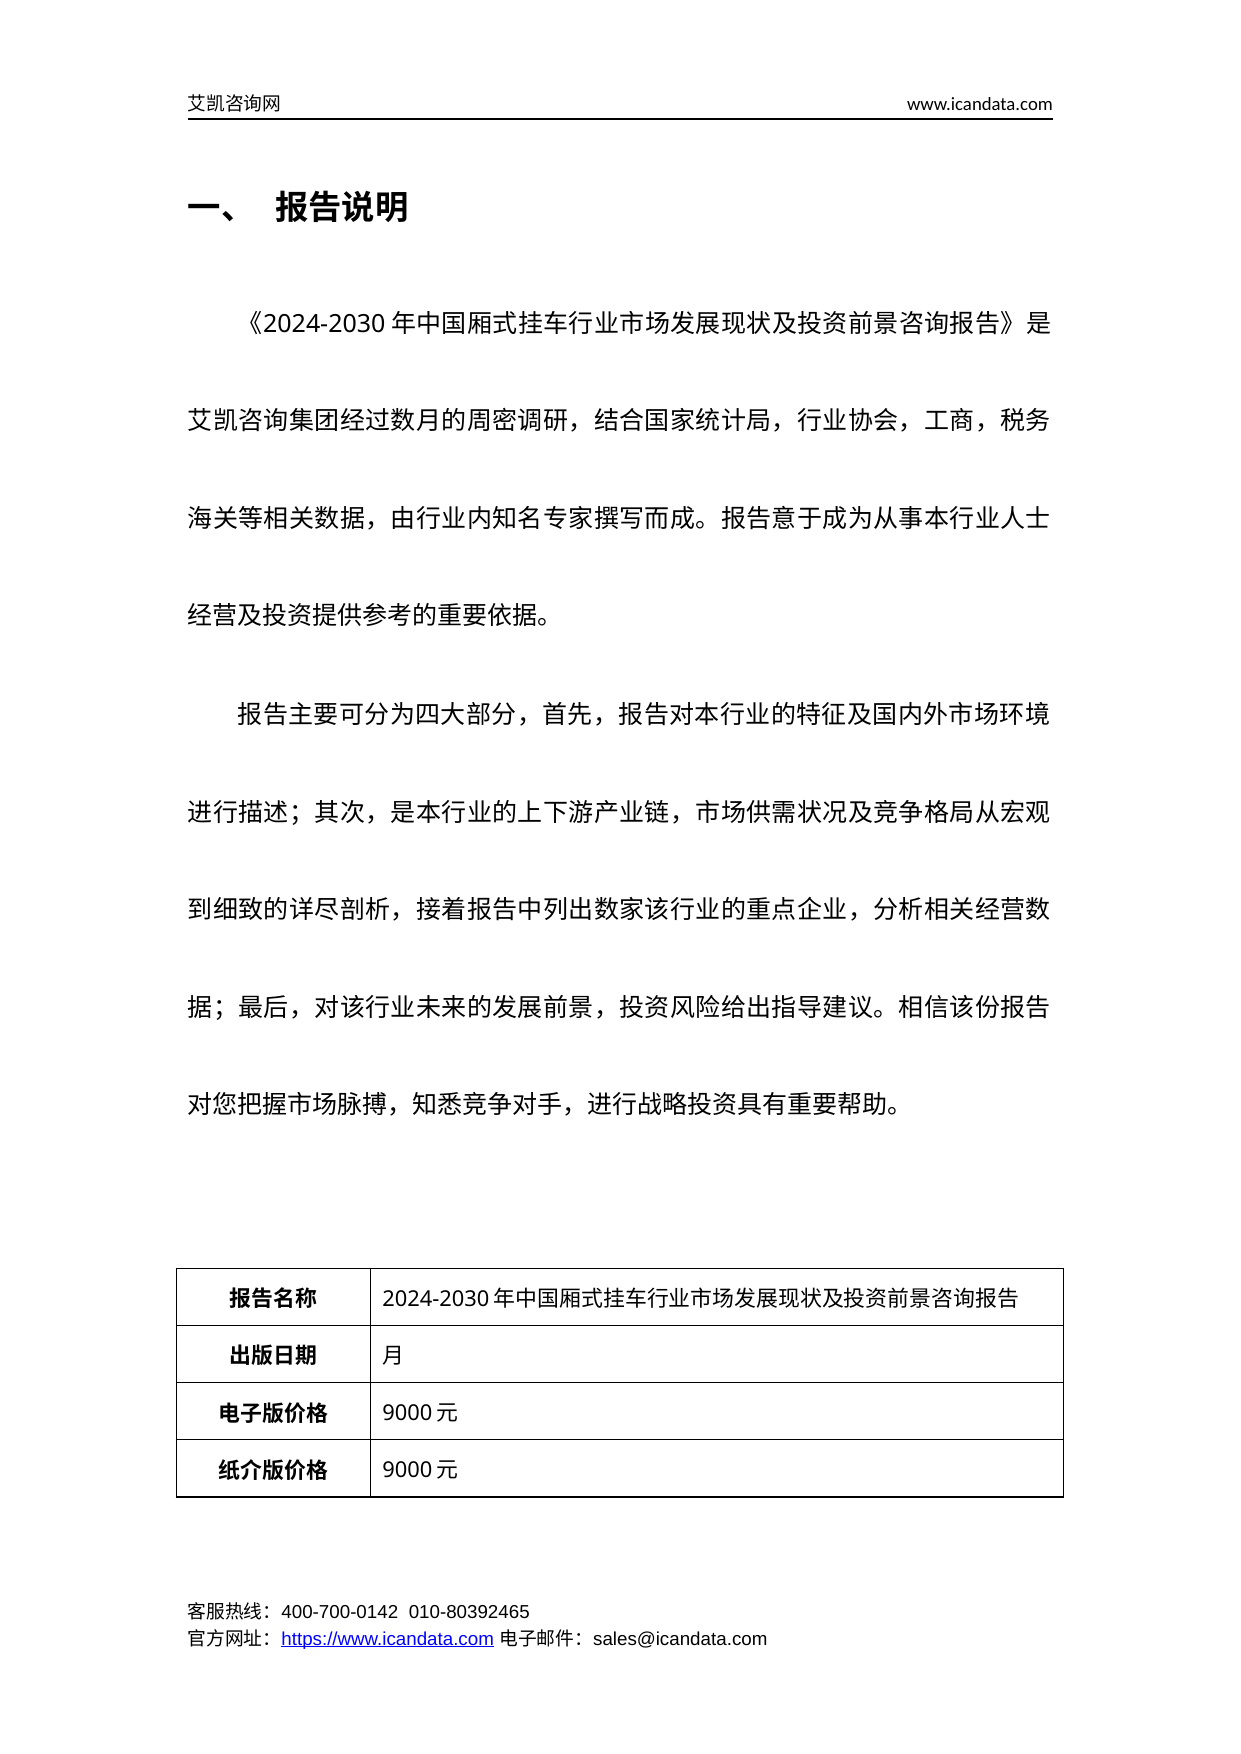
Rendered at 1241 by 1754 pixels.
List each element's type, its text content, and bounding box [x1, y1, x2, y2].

table_cell 9000元 [371, 1383, 1063, 1439]
table_cell 出版日期 [177, 1326, 370, 1382]
text 《2024-2030年中国厢式挂车行业市场发展现状及投资前景咨询报告》是艾凯咨询集团经过数月的周密调研，结合国家统计局，行业协会，工商，税务海关等相关数据，由行业内知名专家撰写而成。报告意于成为从事本行业人士经营及投资提供参考的重要依据。 [187, 289, 1053, 646]
table_header 2024-2030年中国厢式挂车行业市场发展现状及投资前景咨询报告 [371, 1269, 1063, 1325]
table_cell 电子版价格 [177, 1383, 370, 1439]
table_cell 月 [371, 1326, 1063, 1382]
subtitle 报告说明 [187, 172, 1053, 237]
table_cell 9000元 [371, 1440, 1063, 1496]
table_header 报告名称 [177, 1269, 370, 1325]
table_cell 纸介版价格 [177, 1440, 370, 1496]
text 报告主要可分为四大部分，首先，报告对本行业的特征及国内外市场环境进行描述；其次，是本行业的上下游产业链，市场供需状况及竞争格局从宏观到细致的详尽剖析，接着报告中列出数家该行业的重点企业，分析相关经营数据；最后，对该行业未来的发展前景，投资风险给出指导建议。相信该份报告对您把握市场脉搏，知悉竞争对手，进行战略投资具有重要帮助。 [187, 681, 1053, 1136]
